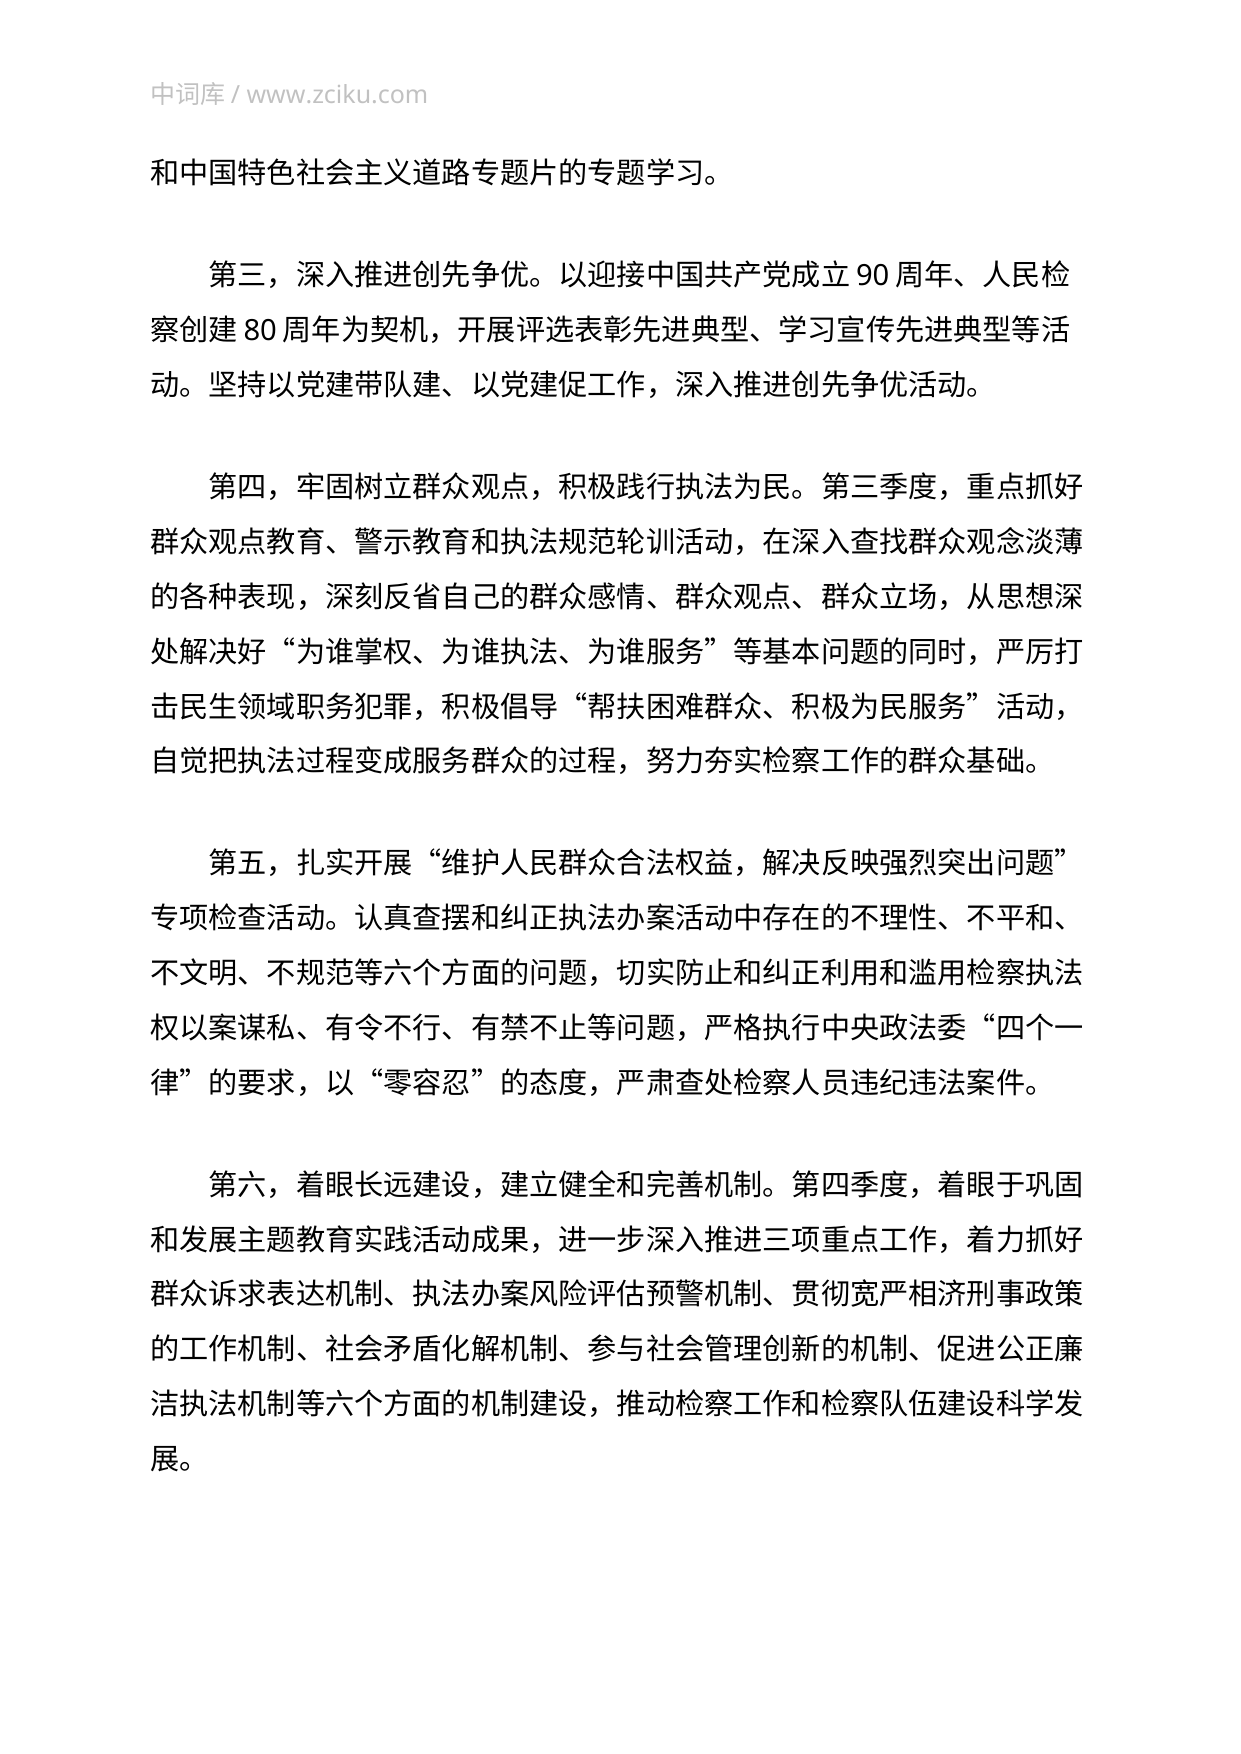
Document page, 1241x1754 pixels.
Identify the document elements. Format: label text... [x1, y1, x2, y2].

text 第三，深入推进创先争优。以迎接中国共产党成立90周年、人民检察创建80周年为契机，开展评选表彰先进典型、学习宣传先进典型等活动。坚持以党建带队建、以党建促工作，深入推进创先争优活动。 [150, 252, 1090, 404]
text 第四，牢固树立群众观点，积极践行执法为民。第三季度，重点抓好群众观点教育、警示教育和执法规范轮训活动，在深入查找群众观念淡薄的各种表现，深刻反省自己的群众感情、群众观点、群众立场，从思想深处解决好“为谁掌权、为谁执法、为谁服务”等基本问题的同时，严厉打击民生领域职务犯罪，积极倡导“帮扶困难群众、积极为民服务”活动，自觉把执法过程变成服务群众的过程，努力夯实检察工作的群众基础。 [150, 463, 1090, 780]
text 第六，着眼长远建设，建立健全和完善机制。第四季度，着眼于巩固和发展主题教育实践活动成果，进一步深入推进三项重点工作，着力抓好群众诉求表达机制、执法办案风险评估预警机制、贯彻宽严相济刑事政策的工作机制、社会矛盾化解机制、参与社会管理创新的机制、促进公正廉洁执法机制等六个方面的机制建设，推动检察工作和检察队伍建设科学发展。 [150, 1161, 1090, 1478]
text 第五，扎实开展“维护人民群众合法权益，解决反映强烈突出问题”专项检查活动。认真查摆和纠正执法办案活动中存在的不理性、不平和、不文明、不规范等六个方面的问题，切实防止和纠正利用和滥用检察执法权以案谋私、有令不行、有禁不止等问题，严格执行中央政法委“四个一律”的要求，以“零容忍”的态度，严肃查处检察人员违纪违法案件。 [150, 840, 1090, 1102]
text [150, 150, 1090, 192]
